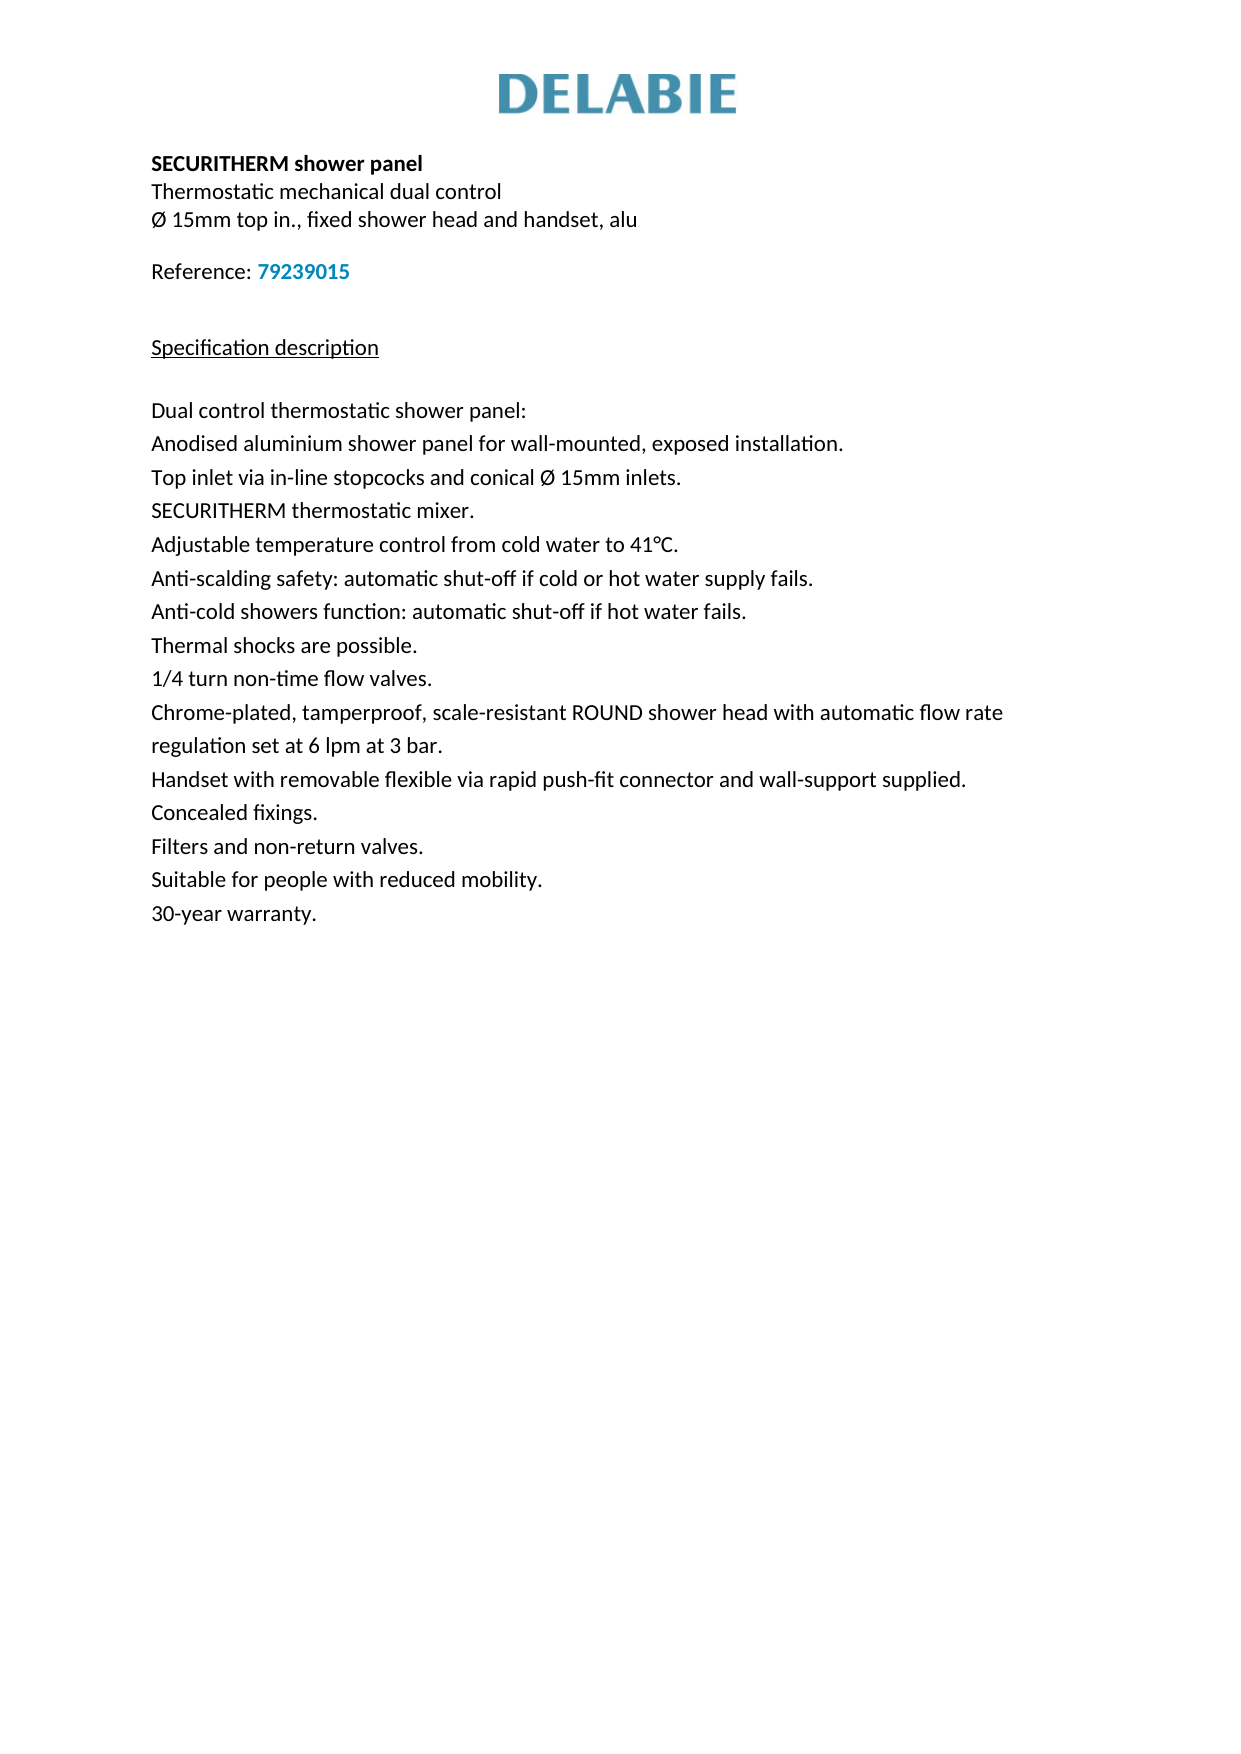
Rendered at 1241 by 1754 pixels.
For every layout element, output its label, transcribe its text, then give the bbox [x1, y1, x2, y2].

text Ø 15mm top in., fixed shower head and handset, alu [151, 205, 1084, 233]
text SECURITHERM thermostatic mixer. [151, 497, 1084, 525]
text Dual control thermostatic shower panel: [151, 396, 1084, 424]
text Handset with removable flexible via rapid push-fit connector and wall-support supplied. [151, 765, 1084, 793]
text Anti-cold showers function: automatic shut-off if hot water fails. [151, 597, 1084, 625]
text Suitable for people with reduced mobility. [151, 866, 1084, 894]
text 1/4 turn non-time flow valves. [151, 664, 1084, 692]
text SECURITHERM shower panel [151, 149, 1084, 177]
text Filters and non-return valves. [151, 832, 1084, 860]
text Chrome-plated, tamperproof, scale-resistant ROUND shower head with automatic flow rate regulation set at 6 lpm at 3 bar. [151, 698, 1084, 759]
text Concealed fixings. [151, 798, 1084, 827]
text Thermal shocks are possible. [151, 631, 1084, 659]
text Specification description [151, 333, 1084, 361]
text 30-year warranty. [151, 899, 1084, 927]
picture [497, 74, 738, 114]
text Adjustable temperature control from cold water to 41°C. [151, 530, 1084, 558]
text Reference: 79239015 [151, 257, 1084, 285]
text Anti-scalding safety: automatic shut-off if cold or hot water supply fails. [151, 564, 1084, 592]
text Top inlet via in-line stopcocks and conical Ø 15mm inlets. [151, 463, 1084, 491]
text Thermostatic mechanical dual control [151, 177, 1084, 205]
text Anodised aluminium shower panel for wall-mounted, exposed installation. [151, 429, 1084, 458]
